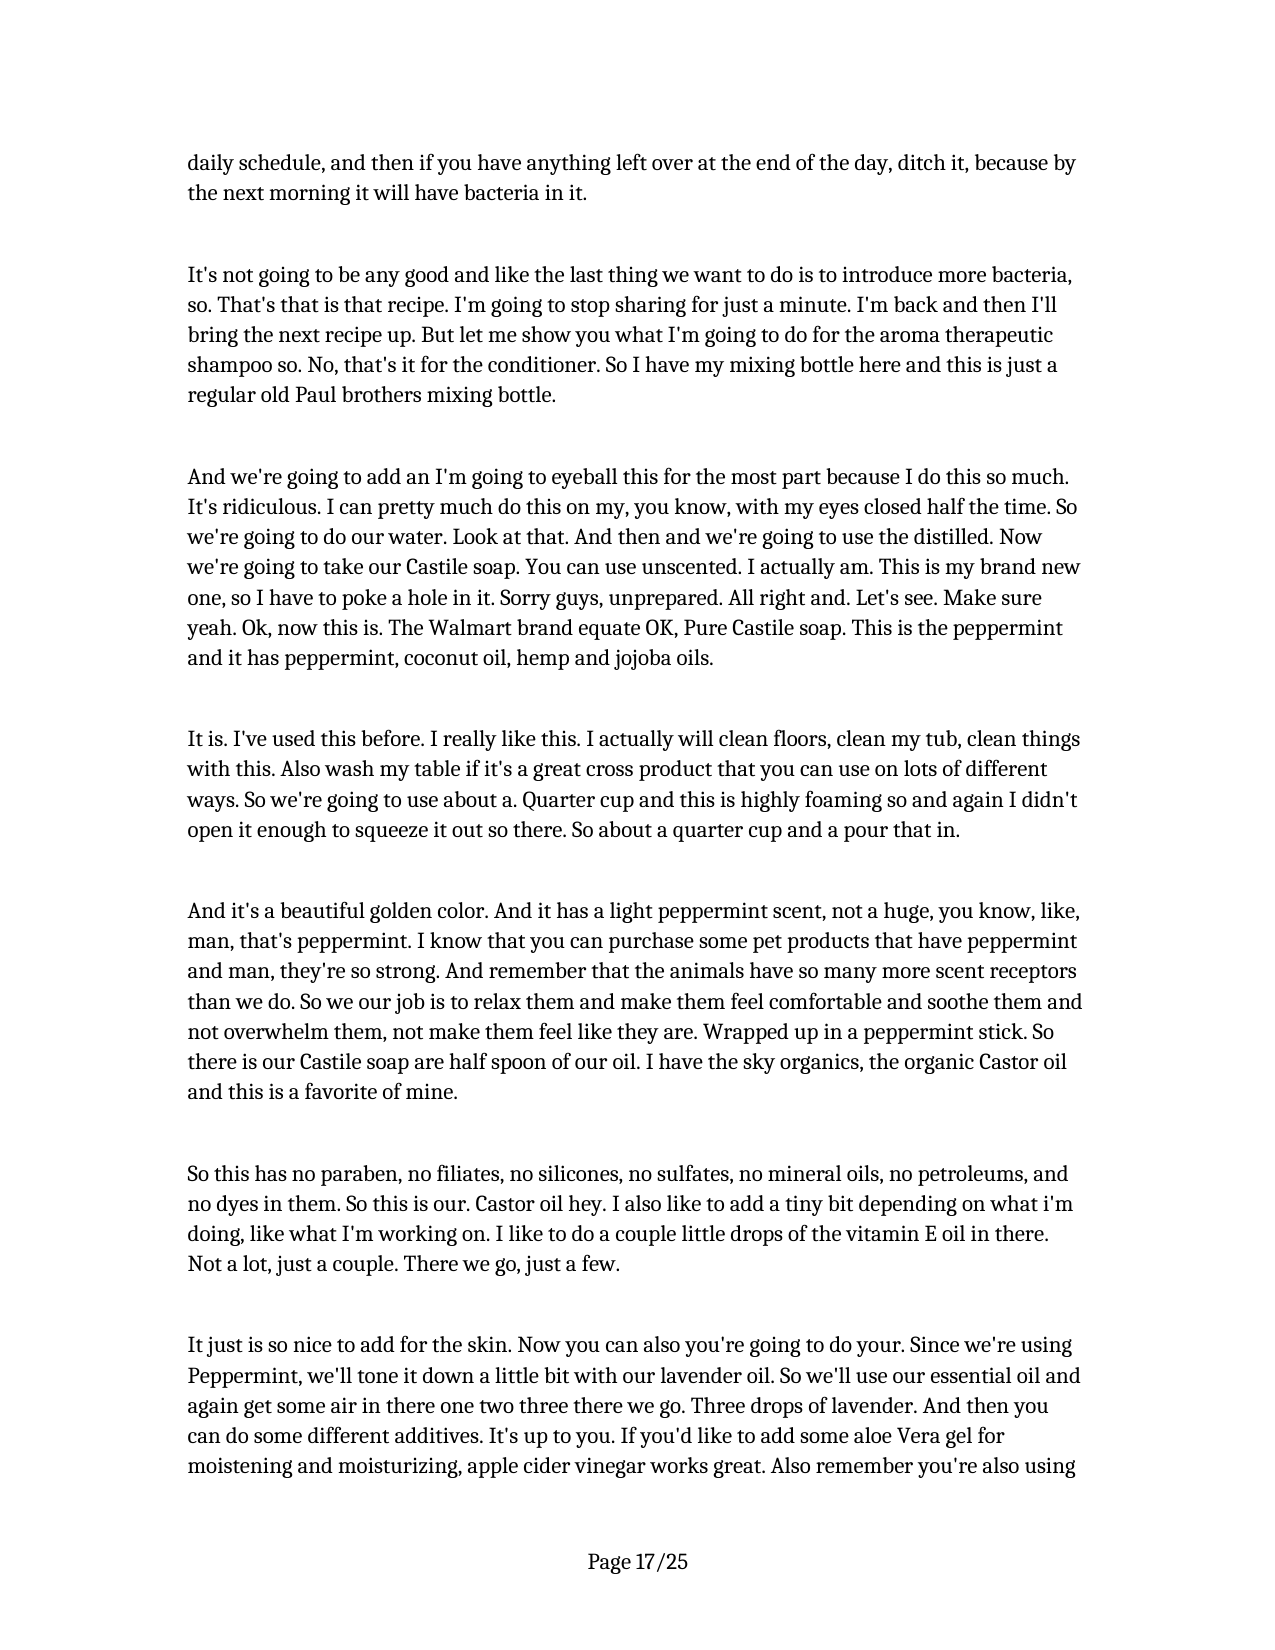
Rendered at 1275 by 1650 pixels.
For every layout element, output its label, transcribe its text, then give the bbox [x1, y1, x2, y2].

text So this has no paraben, no filiates, no silicones, no sulfates, no mineral oils, no petroleums, and no dyes in them. So this is our. Castor oil hey. I also like to add a tiny bit depending on what i'm doing, like what I'm working on. I like to do a couple little drops of the vitamin E oil in there. Not a lot, just a couple. There we go, just a few. [187, 1160, 1087, 1308]
text It is. I've used this before. I really like this. I actually will clean floors, clean my tub, clean things with this. Also wash my table if it's a great cross product that you can use on lots of different ways. So we're going to use about a. Quarter cup and this is highly foaming so and again I didn't open it enough to squeeze it out so there. So about a quarter cup and a pour that in. [187, 726, 1087, 873]
text And we're going to add an I'm going to eyeball this for the most part because I do this so much. It's ridiculous. I can pretty much do this on my, you know, with my eyes closed half the time. So we're going to do our water. Look at that. And then and we're going to use the distilled. Now we're going to take our Castile soap. You can use unscented. I actually am. This is my brand new one, so I have to poke a hole in it. Sorry guys, unprepared. All right and. Let's see. Make sure yeah. Ok, now this is. The Walmart brand equate OK, Pure Castile soap. This is the peppermint and it has peppermint, coconut oil, hemp and jojoba oils. [187, 463, 1087, 701]
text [187, 150, 1087, 237]
text It's not going to be any good and like the last thing we want to do is to introduce more bacteria, so. That's that is that recipe. I'm going to stop sharing for just a minute. I'm back and then I'll bring the next recipe up. But let me show you what I'm going to do for the aroma therapeutic shampoo so. No, that's it for the conditioner. So I have my mixing bottle here and this is just a regular old Paul brothers mixing bottle. [187, 261, 1087, 439]
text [187, 1332, 1087, 1479]
text And it's a beautiful golden color. And it has a light peppermint scent, not a huge, you know, like, man, that's peppermint. I know that you can purchase some pet products that have peppermint and man, they're so strong. And remember that the animals have so many more scent receptors than we do. So we our job is to relax them and make them feel comfortable and soothe them and not overwhelm them, not make them feel like they are. Wrapped up in a peppermint stick. So there is our Castile soap are half spoon of our oil. I have the sky organics, the organic Castor oil and this is a favorite of mine. [187, 898, 1087, 1136]
